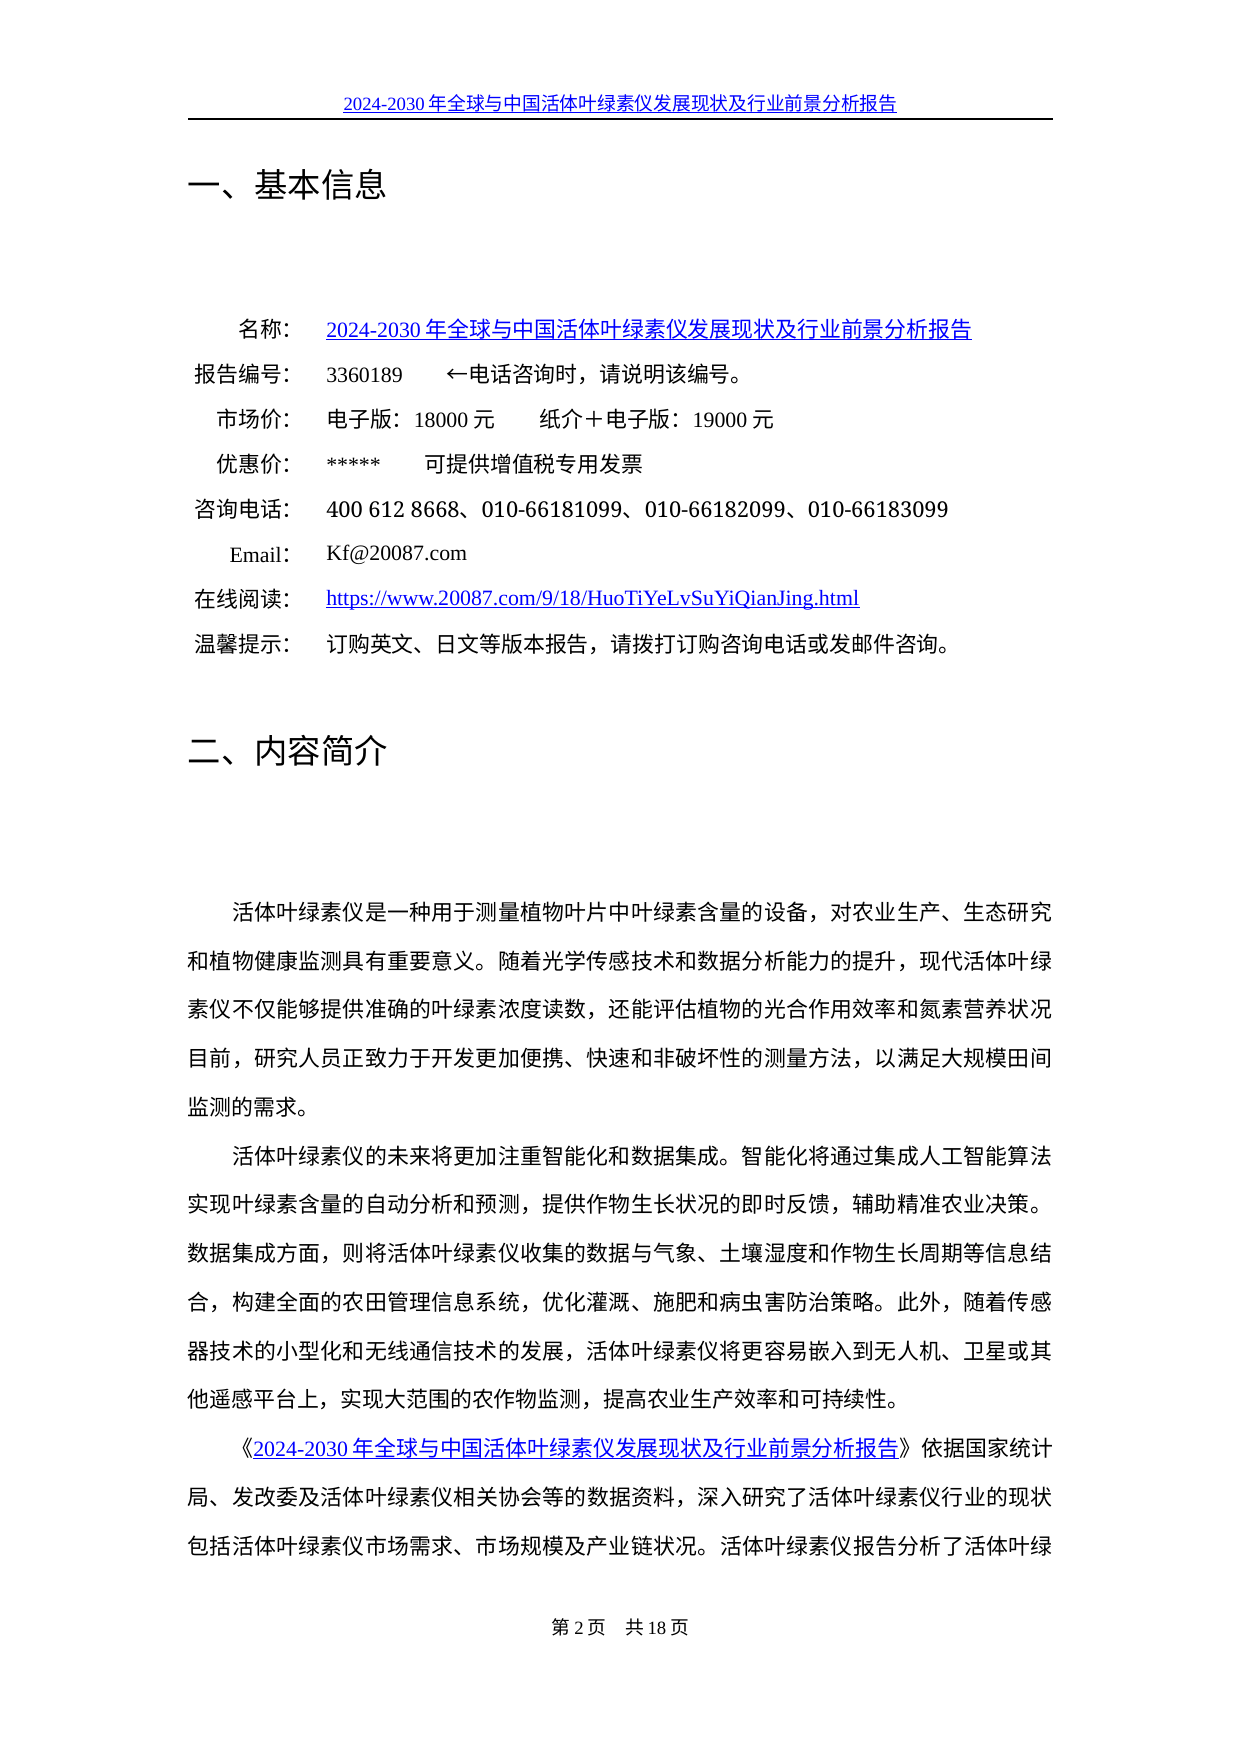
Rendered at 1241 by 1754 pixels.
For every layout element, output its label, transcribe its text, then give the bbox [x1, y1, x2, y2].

table_cell 400 612 8668、010-66181099、010-66182099、010-66183099 [315, 492, 1073, 537]
table_cell 优惠价： [167, 447, 315, 492]
table_cell 订购英文、日文等版本报告，请拨打订购咨询电话或发邮件咨询。 [315, 627, 1073, 672]
table_cell 咨询电话： [167, 492, 315, 537]
table_cell 电子版：18000 元 纸介＋电子版：19000 元 [315, 402, 1073, 447]
table_header 2024-2030年全球与中国活体叶绿素仪发展现状及行业前景分析报告 [315, 312, 1073, 357]
table_cell 温馨提示： [167, 627, 315, 672]
table_cell [315, 582, 1073, 627]
title 二、内容简介 [187, 717, 1053, 782]
table_cell 报告编号： [167, 357, 315, 402]
title 一、基本信息 [187, 150, 1053, 215]
table_cell 在线阅读： [167, 582, 315, 627]
table_cell Email： [167, 537, 315, 582]
table_cell ***** 可提供增值税专用发票 [315, 447, 1073, 492]
table_cell 3360189 ←电话咨询时，请说明该编号。 [315, 357, 1073, 402]
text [187, 894, 1053, 1561]
table_cell 市场价： [167, 402, 315, 447]
table_header 名称： [167, 312, 315, 357]
table_cell Kf@20087.com [315, 537, 1073, 582]
